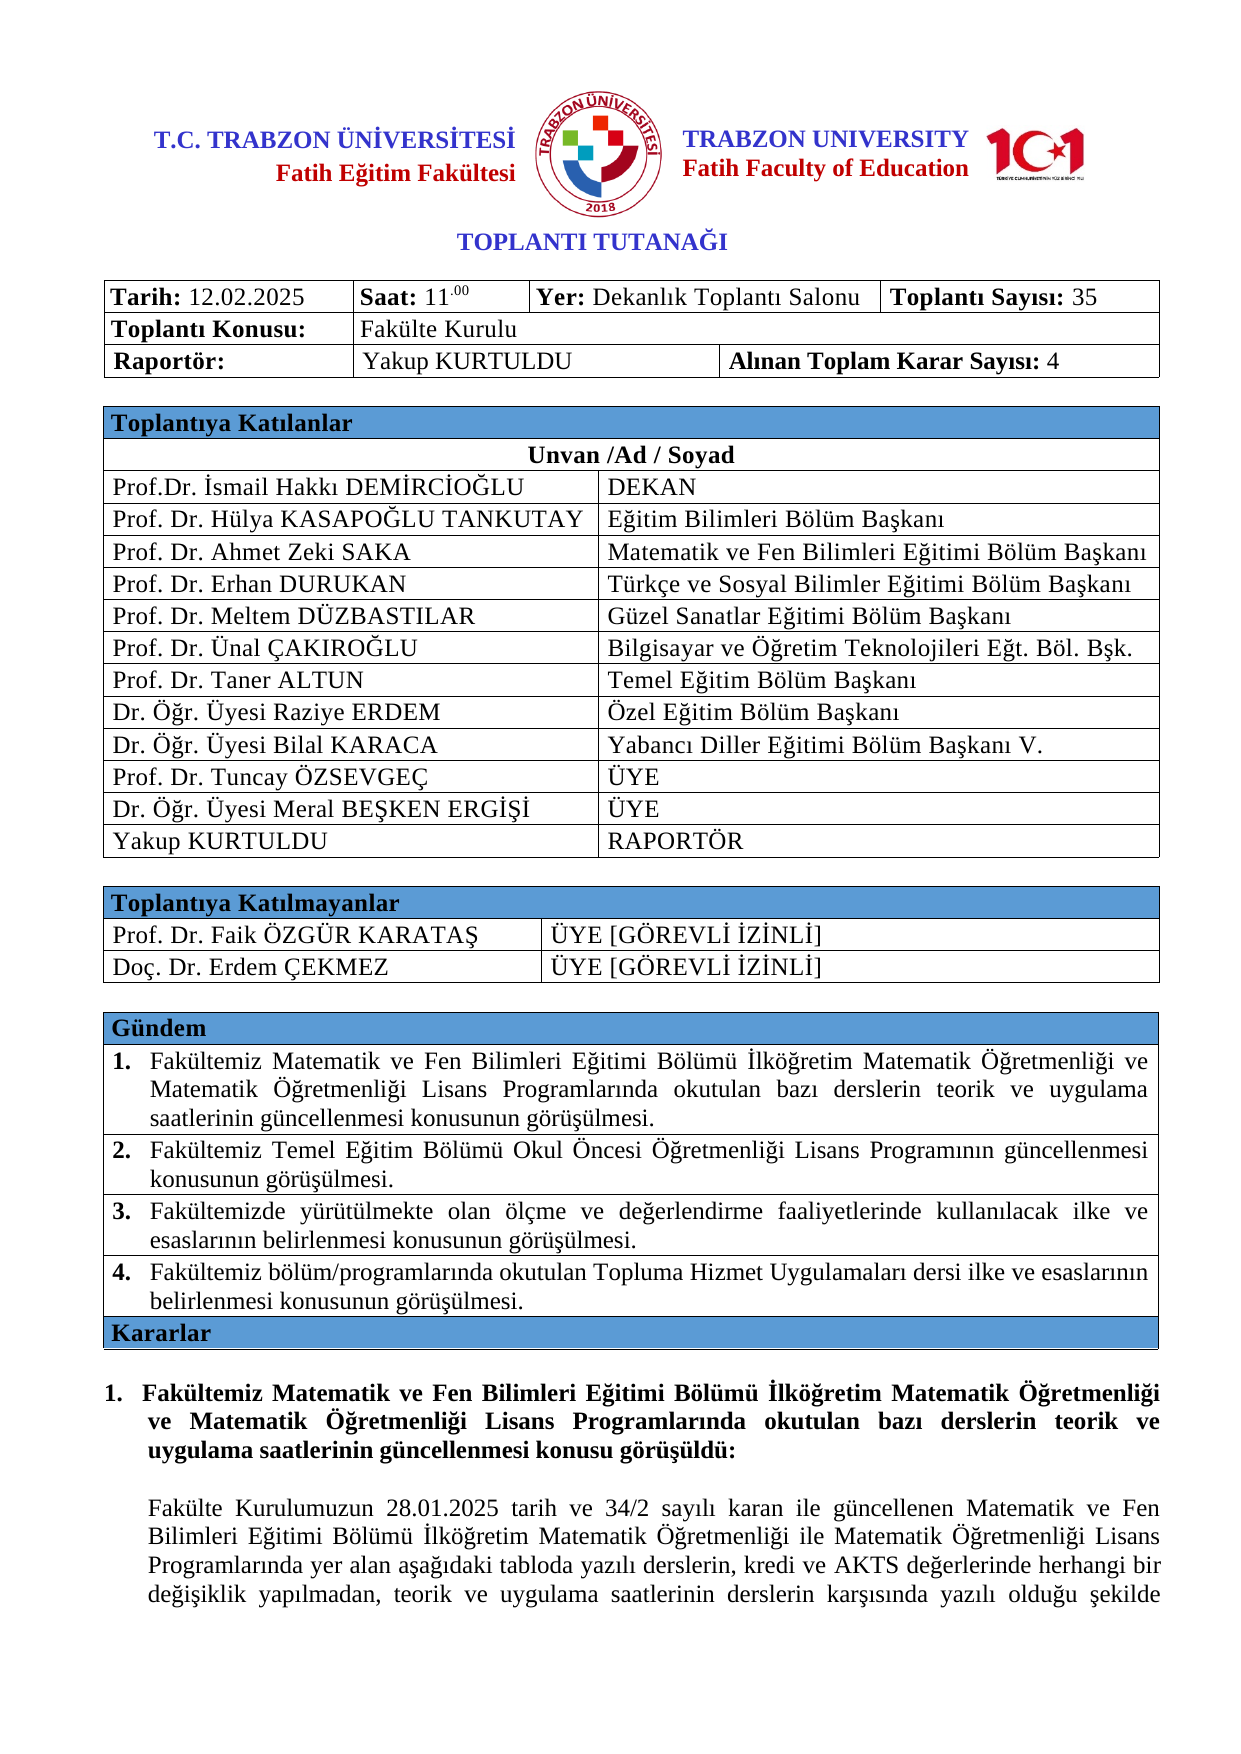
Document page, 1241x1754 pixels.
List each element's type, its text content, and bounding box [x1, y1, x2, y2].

table_cell Alınan Toplam Karar Sayısı: 4 [720, 345, 1159, 377]
table_cell Yakup KURTULDU [354, 345, 719, 377]
table_cell Temel Eğitim Bölüm Başkanı [599, 664, 1159, 696]
table_cell Kararlar [104, 1317, 1158, 1348]
table_cell Bilgisayar ve Öğretim Teknolojileri Eğt. Böl. Bşk. [599, 632, 1159, 663]
table_cell Dr. Öğr. Üyesi Raziye ERDEM [104, 697, 598, 728]
table_cell ÜYE [GÖREVLİ İZİNLİ] [542, 951, 1159, 982]
table_cell Prof. Dr. Ünal ÇAKIROĞLU [104, 632, 598, 663]
table_cell DEKAN [599, 471, 1159, 502]
table_cell Prof. Dr. Ahmet Zeki SAKA [104, 536, 598, 567]
table_cell Fakülte Kurulu [354, 313, 1159, 344]
table_cell Türkçe ve Sosyal Bilimler Eğitimi Bölüm Başkanı [599, 568, 1159, 599]
table_cell Prof. Dr. Taner ALTUN [104, 664, 598, 696]
table_cell Matematik ve Fen Bilimleri Eğitimi Bölüm Başkanı [599, 536, 1159, 567]
list Fakültemiz Matematik ve Fen Bilimleri Eğitimi Bölümü İlköğretim Matematik Öğretmenliği ve Matematik Öğretmenliği Lisans Programlarında okutulan bazı derslerin teorik ve uygulama saatlerinin güncellenmesi konusu görüşüldü: [104, 1378, 1161, 1464]
table_cell Unvan /Ad / Soyad [104, 439, 1159, 470]
table_header Tarih: 12.02.2025 [105, 281, 353, 312]
table_cell Toplantı Konusu: [105, 313, 353, 344]
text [148, 1493, 1161, 1608]
table_cell ÜYE [599, 761, 1159, 792]
table_cell ÜYE [GÖREVLİ İZİNLİ] [542, 919, 1159, 950]
table_header Gündem [104, 1013, 1158, 1044]
table_cell Prof. Dr. Tuncay ÖZSEVGEÇ [104, 761, 598, 792]
table_cell Dr. Öğr. Üyesi Bilal KARACA [104, 729, 598, 760]
table_cell Prof. Dr. Faik ÖZGÜR KARATAŞ [104, 919, 541, 950]
picture [511, 68, 685, 219]
table_header Toplantıya Katılanlar [104, 407, 1159, 438]
table_cell RAPORTÖR [599, 825, 1159, 856]
table_cell Raportör: [105, 345, 353, 377]
table_header Toplantı Sayısı: 35 [881, 281, 1159, 312]
table_cell Fakültemiz Matematik ve Fen Bilimleri Eğitimi Bölümü İlköğretim Matematik Öğretmenliği ve Matematik Öğretmenliği Lisans Programlarında okutulan bazı derslerin teorik ve uygulama saatlerinin güncellenmesi konusunun görüşülmesi. [104, 1045, 1158, 1133]
table_cell Prof. Dr. Hülya KASAPOĞLU TANKUTAY [104, 504, 598, 534]
table_cell Özel Eğitim Bölüm Başkanı [599, 697, 1159, 728]
table_header Toplantıya Katılmayanlar [104, 887, 1159, 918]
table_cell Fakültemiz Temel Eğitim Bölümü Okul Öncesi Öğretmenliği Lisans Programının güncellenmesi konusunun görüşülmesi. [104, 1135, 1158, 1194]
table_cell Prof.Dr. İsmail Hakkı DEMİRCİOĞLU [104, 471, 598, 502]
table_cell Prof. Dr. Meltem DÜZBASTILAR [104, 600, 598, 631]
table_cell Dr. Öğr. Üyesi Meral BEŞKEN ERGİŞİ [104, 793, 598, 824]
picture [986, 125, 1086, 182]
table_cell Fakültemizde yürütülmekte olan ölçme ve değerlendirme faaliyetlerinde kullanılacak ilke ve esaslarının belirlenmesi konusunun görüşülmesi. [104, 1195, 1158, 1255]
table_cell Yakup KURTULDU [104, 825, 598, 856]
table_header Yer: Dekanlık Toplantı Salonu [530, 281, 880, 312]
table_cell Eğitim Bilimleri Bölüm Başkanı [599, 504, 1159, 534]
table_cell Güzel Sanatlar Eğitimi Bölüm Başkanı [599, 600, 1159, 631]
table_cell ÜYE [599, 793, 1159, 824]
table_cell Doç. Dr. Erdem ÇEKMEZ [104, 951, 541, 982]
table_cell Prof. Dr. Erhan DURUKAN [104, 568, 598, 599]
table_cell Yabancı Diller Eğitimi Bölüm Başkanı V. [599, 729, 1159, 760]
table_header Saat: 11.00 [354, 281, 529, 312]
table_cell Fakültemiz bölüm/programlarında okutulan Topluma Hizmet Uygulamaları dersi ilke ve esaslarının belirlenmesi konusunun görüşülmesi. [104, 1256, 1158, 1316]
